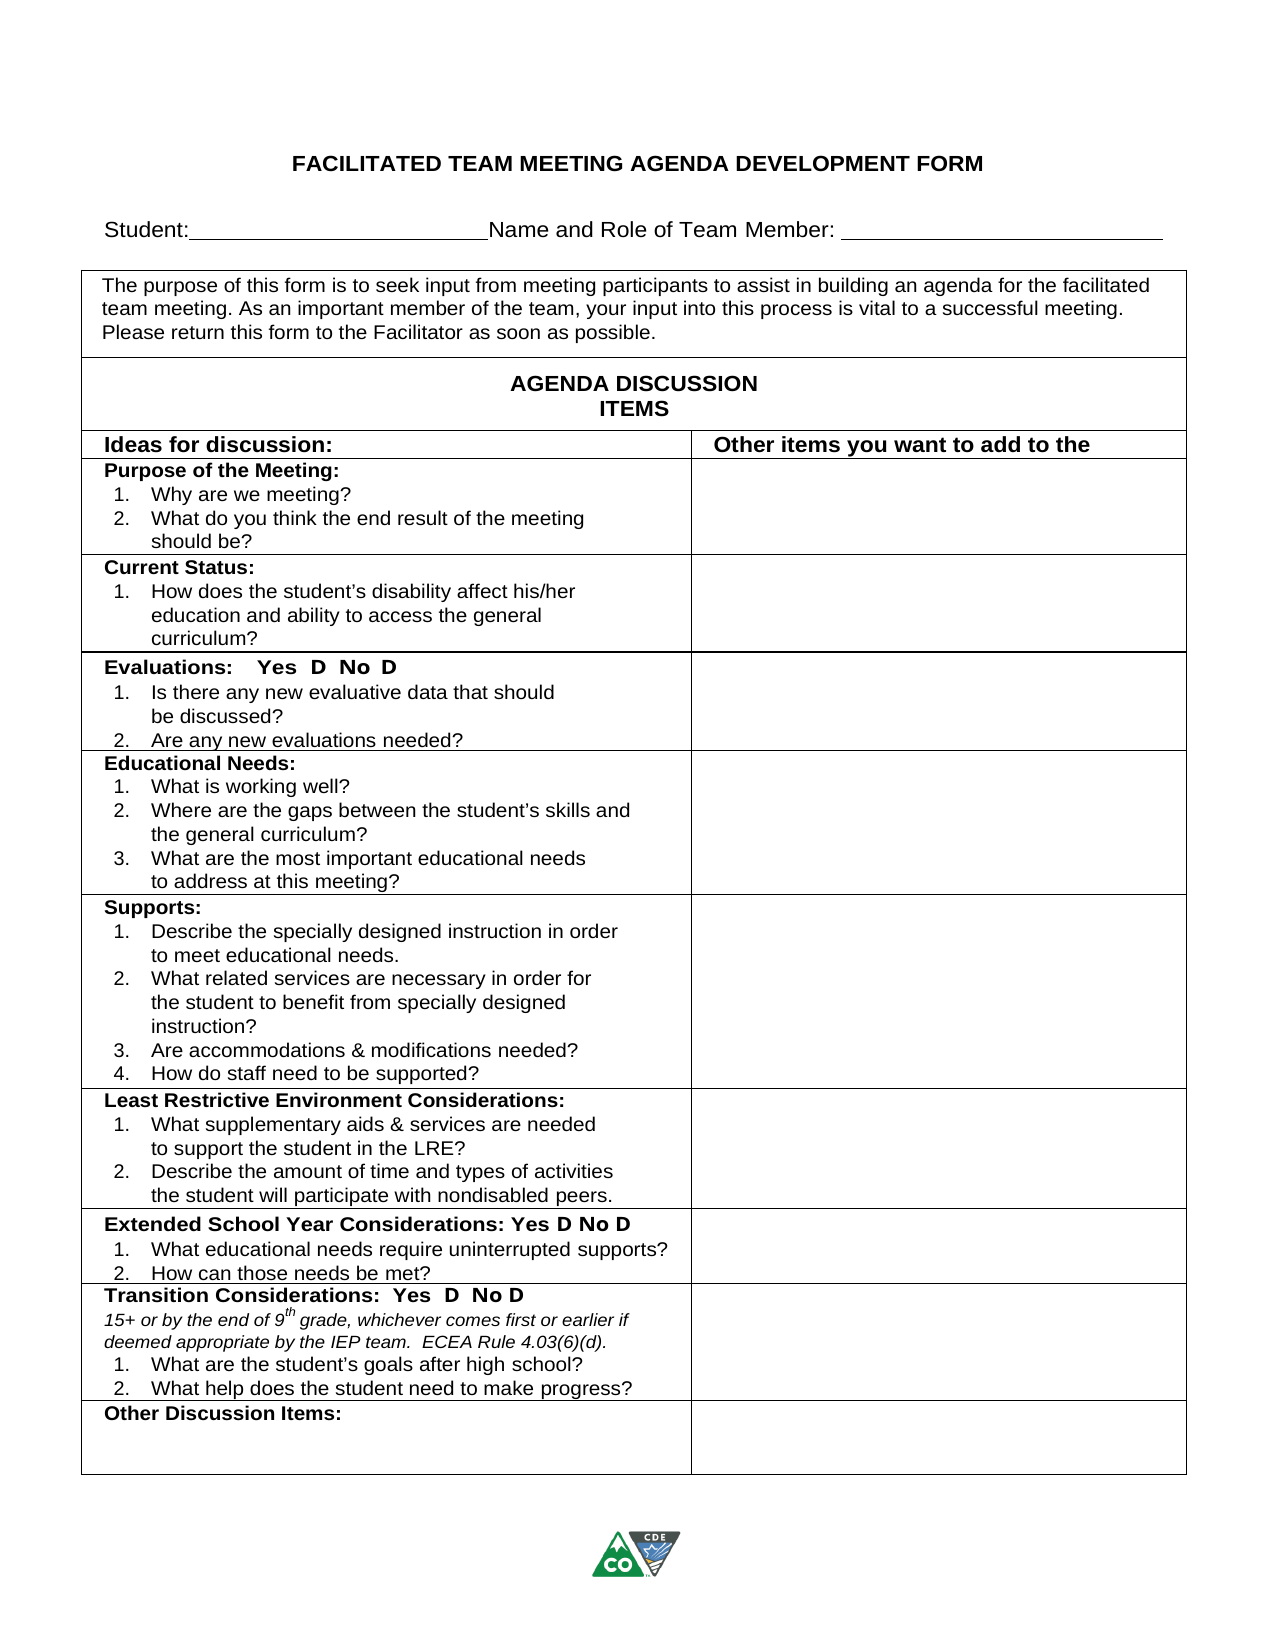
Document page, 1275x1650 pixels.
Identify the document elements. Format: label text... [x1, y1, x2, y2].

table_cell Other Discussion Items: [82, 1401, 691, 1473]
table_cell [692, 555, 1186, 651]
table_cell [692, 653, 1186, 750]
table_cell Purpose of the Meeting: Why are we meeting? What do you think the end result of the meeting should be? [82, 459, 691, 554]
table_cell Current Status: How does the student’s disability affect his/her education and ability to access the general curriculum? How is the current IEP working? [82, 555, 691, 651]
text Student: Name and Role of Team Member: [81, 217, 1186, 242]
table_cell [692, 1209, 1186, 1282]
table_cell Supports: Describe the specially designed instruction in order to meet educational needs. What related services are necessary in order for the student to benefit from specially designed instruction? Are accommodations & modifications needed? How do staff need to be supported? How do parent(s) need to be supported? [82, 895, 691, 1087]
table_cell [692, 1284, 1186, 1400]
table_header The purpose of this form is to seek input from meeting participants to assist in building an agenda for the facilitated team meeting. As an important member of the team, your input into this process is vital to a successful meeting. Please return this form to the Facilitator as soon as possible. [82, 271, 1186, 357]
picture [586, 1523, 688, 1584]
table_cell Ideas for discussion: [82, 431, 691, 457]
table_cell [692, 895, 1186, 1087]
table_cell Extended School Year Considerations: Yes D No D What educational needs require uninterrupted supports? How can those needs be met? [82, 1209, 691, 1282]
table_cell Evaluations: Yes D No D Is there any new evaluative data that should be discussed? Are any new evaluations needed? [82, 653, 691, 750]
table_cell [692, 1401, 1186, 1473]
table_cell AGENDA DISCUSSION ITEMS [82, 358, 1186, 430]
table_cell [692, 459, 1186, 554]
table_cell [692, 1089, 1186, 1208]
table_cell Least Restrictive Environment Considerations: What supplementary aids & services are needed to support the student in the LRE? Describe the amount of time and types of activities the student will participate with nondisabled peers. [82, 1089, 691, 1208]
table_cell Educational Needs: What is working well? Where are the gaps between the student’s skills and the general curriculum? What are the most important educational needs to address at this meeting? [82, 751, 691, 894]
table_cell Transition Considerations: Yes D No D 15+ or by the end of 9th grade, whichever comes first or earlier if deemed appropriate by the IEP team. ECEA Rule 4.03(6)(d). What are the student’s goals after high school? What help does the student need to make progress? [82, 1284, 691, 1400]
table_cell Other items you want to add to the agenda: [692, 431, 1186, 457]
subtitle FACILITATED TEAM MEETING AGENDA DEVELOPMENT FORM [81, 151, 1194, 176]
table_cell [692, 751, 1186, 894]
